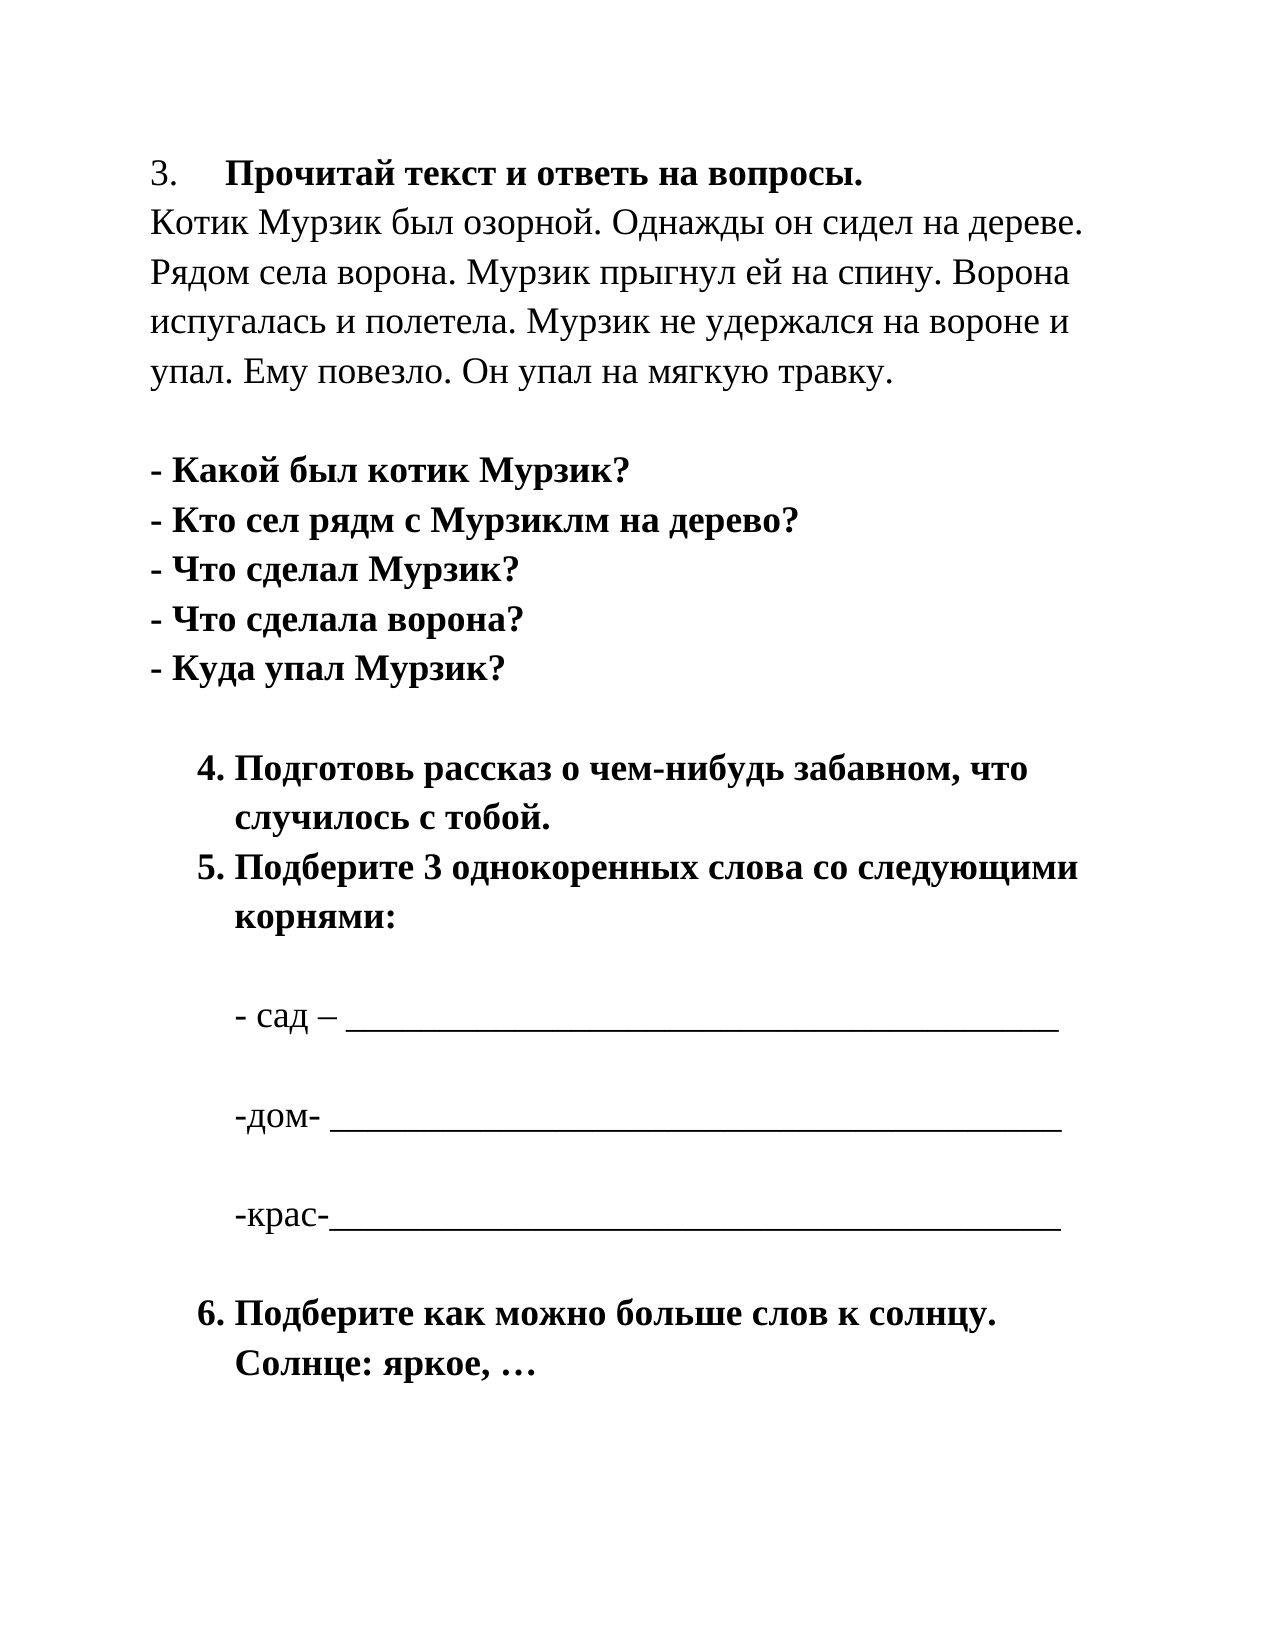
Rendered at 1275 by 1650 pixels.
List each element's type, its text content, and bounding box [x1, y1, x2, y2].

list - Кто сел рядм с Мурзиклм на дерево? [150, 497, 1125, 540]
list - Куда упал Мурзик? [150, 646, 1125, 689]
list -крас-_______________________________________ [234, 1191, 1125, 1234]
list Подготовь рассказ о чем-нибудь забавном, что случилось с тобой. [197, 745, 1125, 838]
list - Какой был котик Мурзик? [150, 447, 1125, 491]
list - Что сделала ворона? [150, 596, 1125, 639]
list - Что сделал Мурзик? [150, 547, 1125, 590]
list - сад – ______________________________________ [234, 993, 1125, 1036]
list Котик Мурзик был озорной. Однажды он сидел на дереве. Рядом села ворона. Мурзик прыгнул ей на спину. Ворона испугалась и полетела. Мурзик не удержался на вороне и упал. Ему повезло. Он упал на мягкую травку. [150, 199, 1125, 391]
list -дом- _______________________________________ [234, 1092, 1125, 1135]
list Солнце: яркое, … [234, 1340, 1125, 1383]
list Подберите как можно больше слов к солнцу. [197, 1290, 1125, 1333]
list Прочитай текст и ответь на вопросы. [150, 150, 1125, 193]
list Подберите 3 однокоренных слова со следующими корнями: [197, 844, 1125, 937]
